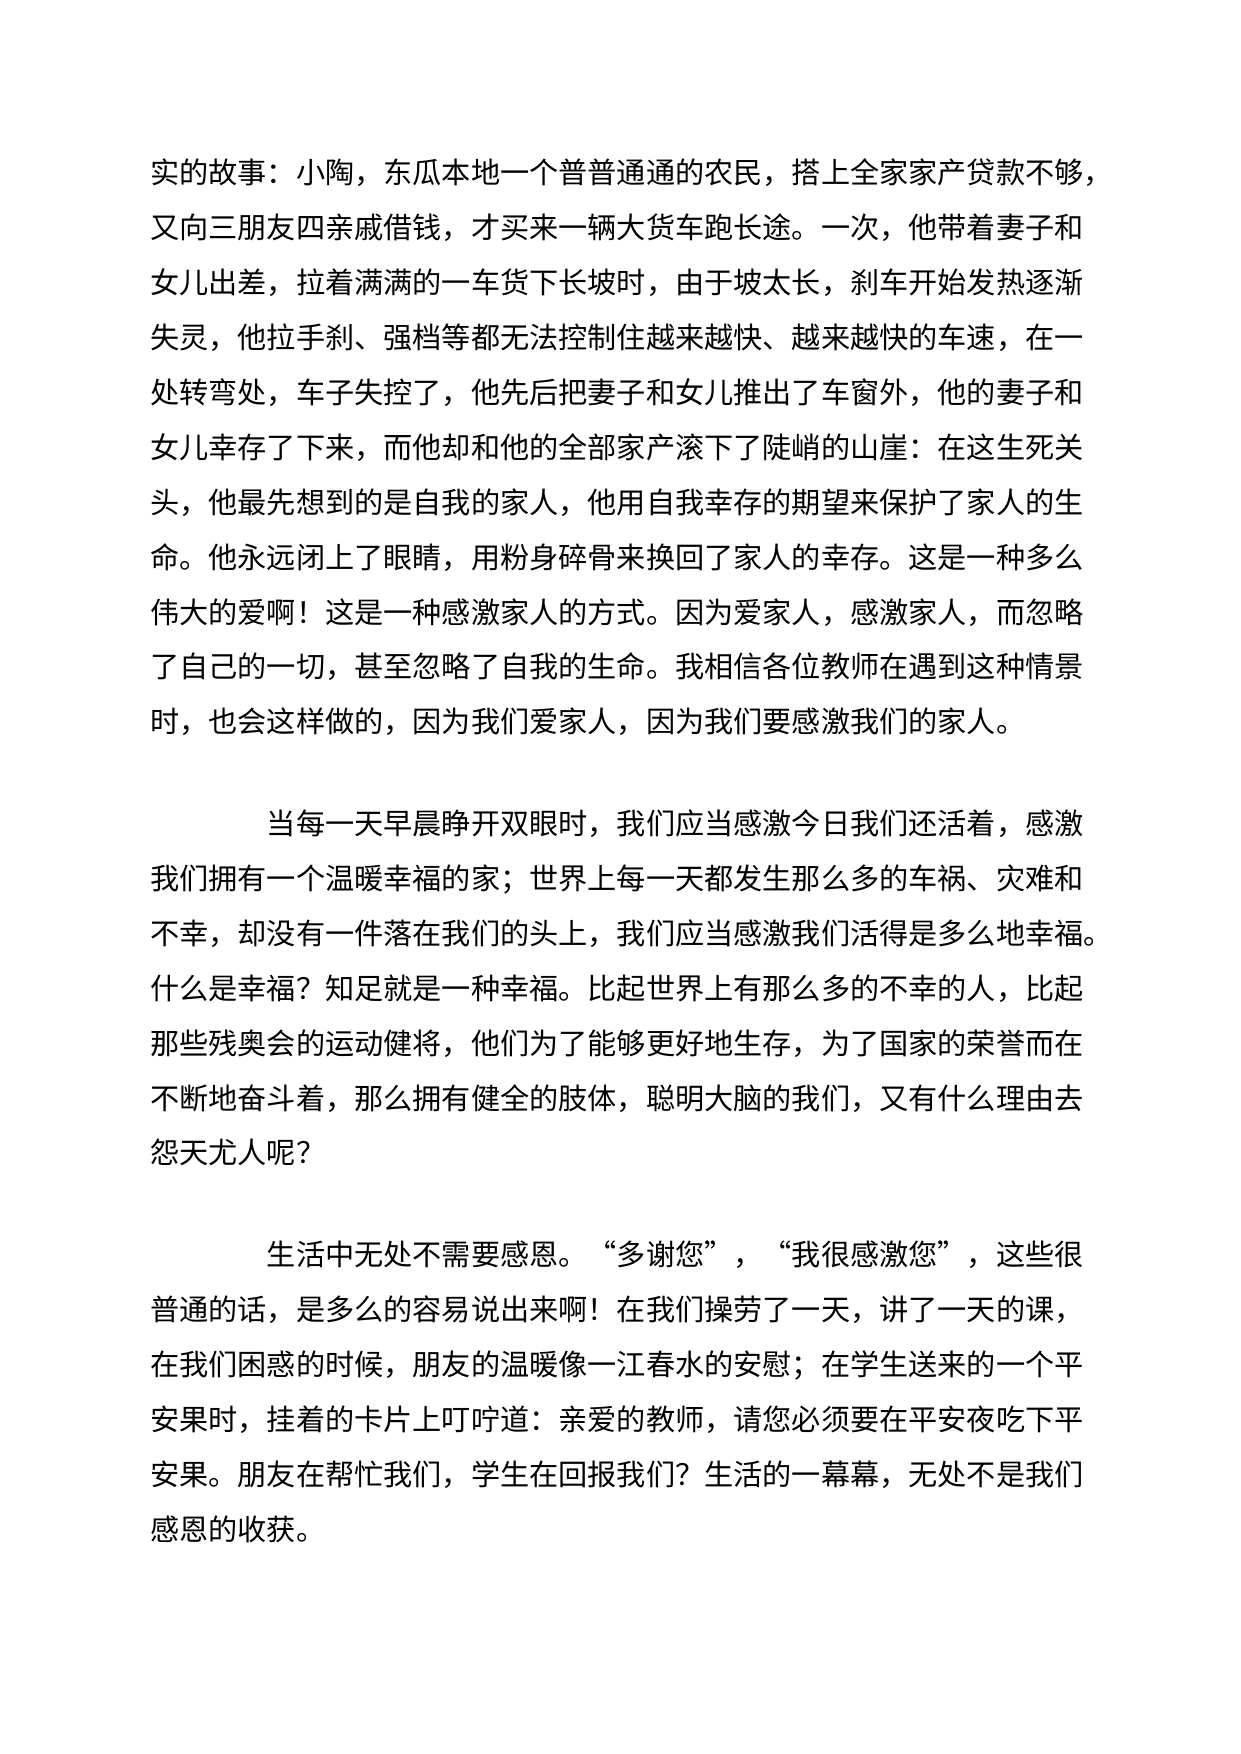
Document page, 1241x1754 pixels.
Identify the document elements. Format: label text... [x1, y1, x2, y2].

text 当每一天早晨睁开双眼时，我们应当感激今日我们还活着，感激我们拥有一个温暖幸福的家；世界上每一天都发生那么多的车祸、灾难和不幸，却没有一件落在我们的头上，我们应当感激我们活得是多么地幸福。什么是幸福？知足就是一种幸福。比起世界上有那么多的不幸的人，比起那些残奥会的运动健将，他们为了能够更好地生存，为了国家的荣誉而在不断地奋斗着，那么拥有健全的肢体，聪明大脑的我们，又有什么理由去怨天尤人呢？ [150, 801, 1090, 1172]
text 生活中无处不需要感恩。“多谢您”，“我很感激您”，这些很普通的话，是多么的容易说出来啊！在我们操劳了一天，讲了一天的课，在我们困惑的时候，朋友的温暖像一江春水的安慰；在学生送来的一个平安果时，挂着的卡片上叮咛道：亲爱的教师，请您必须要在平安夜吃下平安果。朋友在帮忙我们，学生在回报我们？生活的一幕幕，无处不是我们感恩的收获。 [150, 1232, 1090, 1549]
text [150, 150, 1090, 741]
